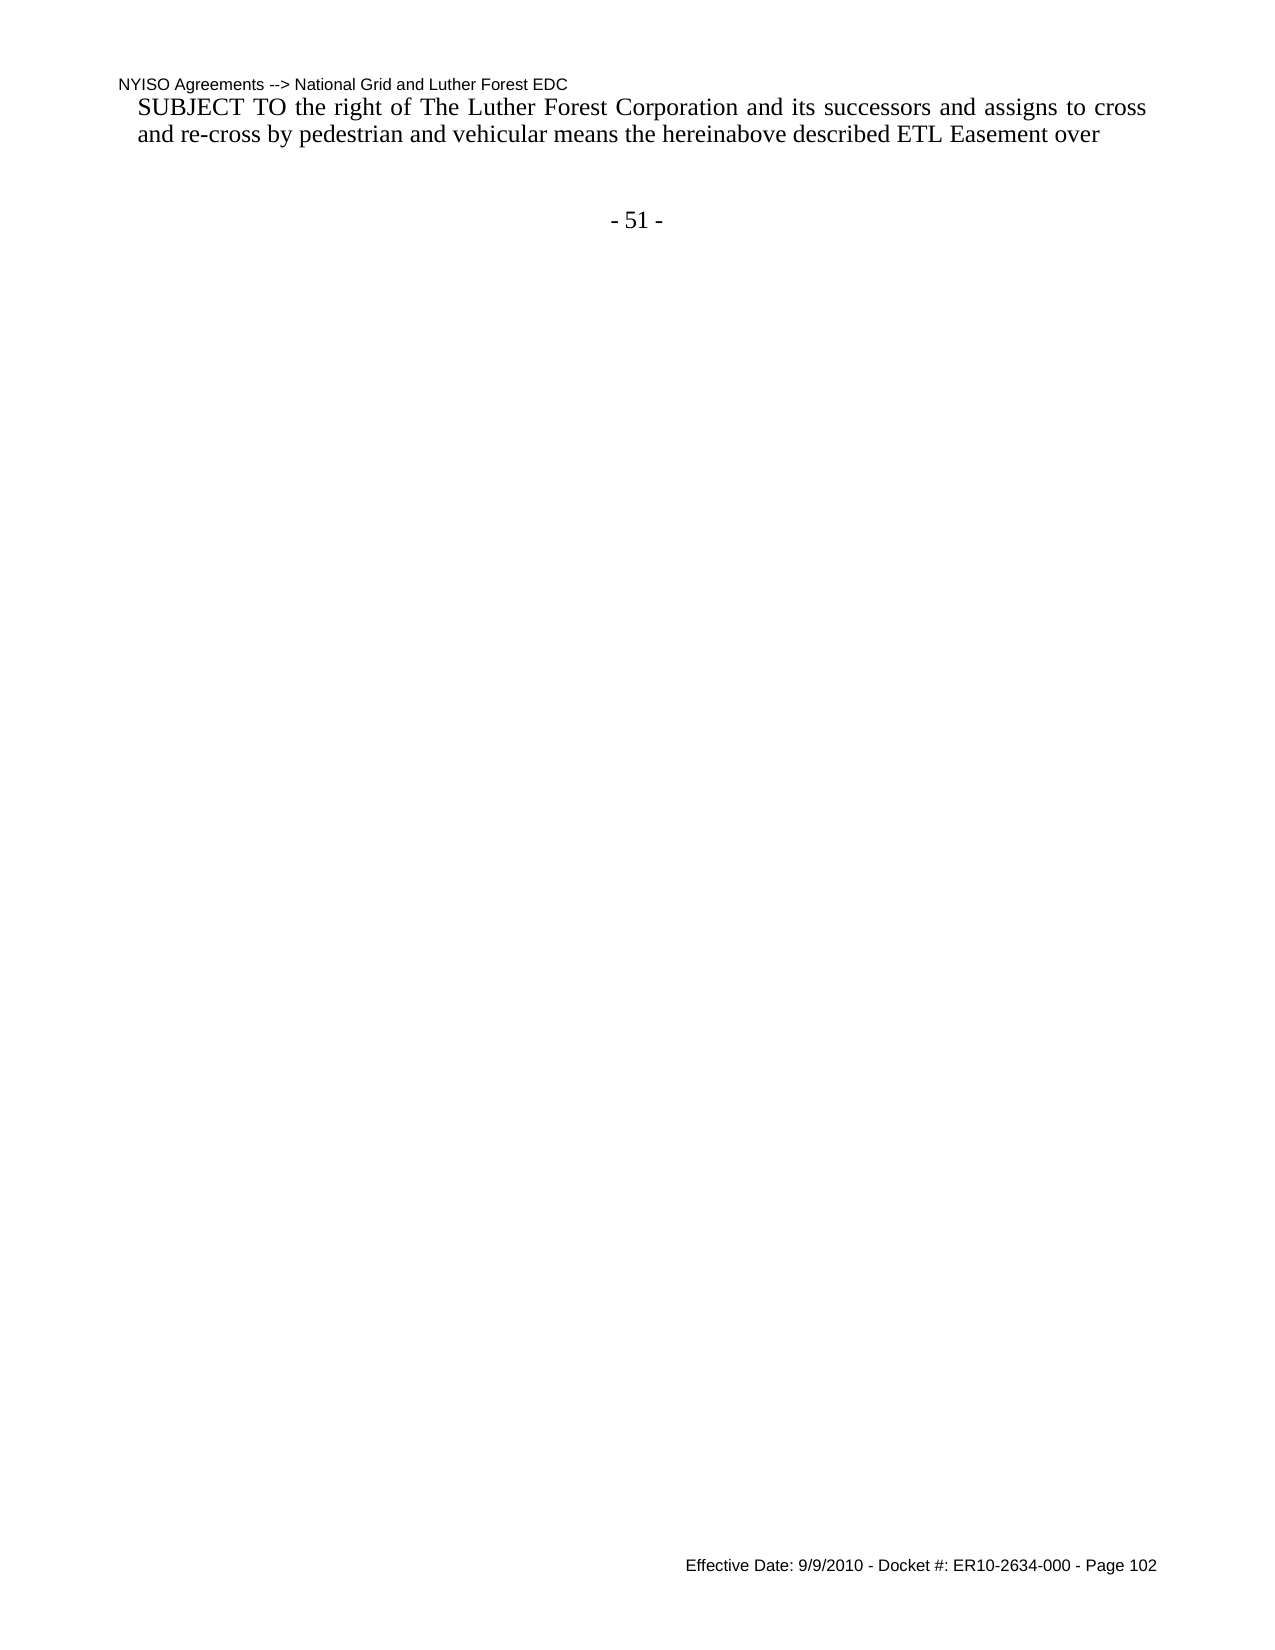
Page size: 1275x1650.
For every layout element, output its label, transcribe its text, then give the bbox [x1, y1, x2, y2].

text SUBJECT TO the right of The Luther Forest Corporation and its successors and assigns to cross and re-cross by pedestrian and vehicular means the hereinabove described ETL Easement over [137, 94, 1157, 148]
text - 51 - [610, 205, 1275, 234]
